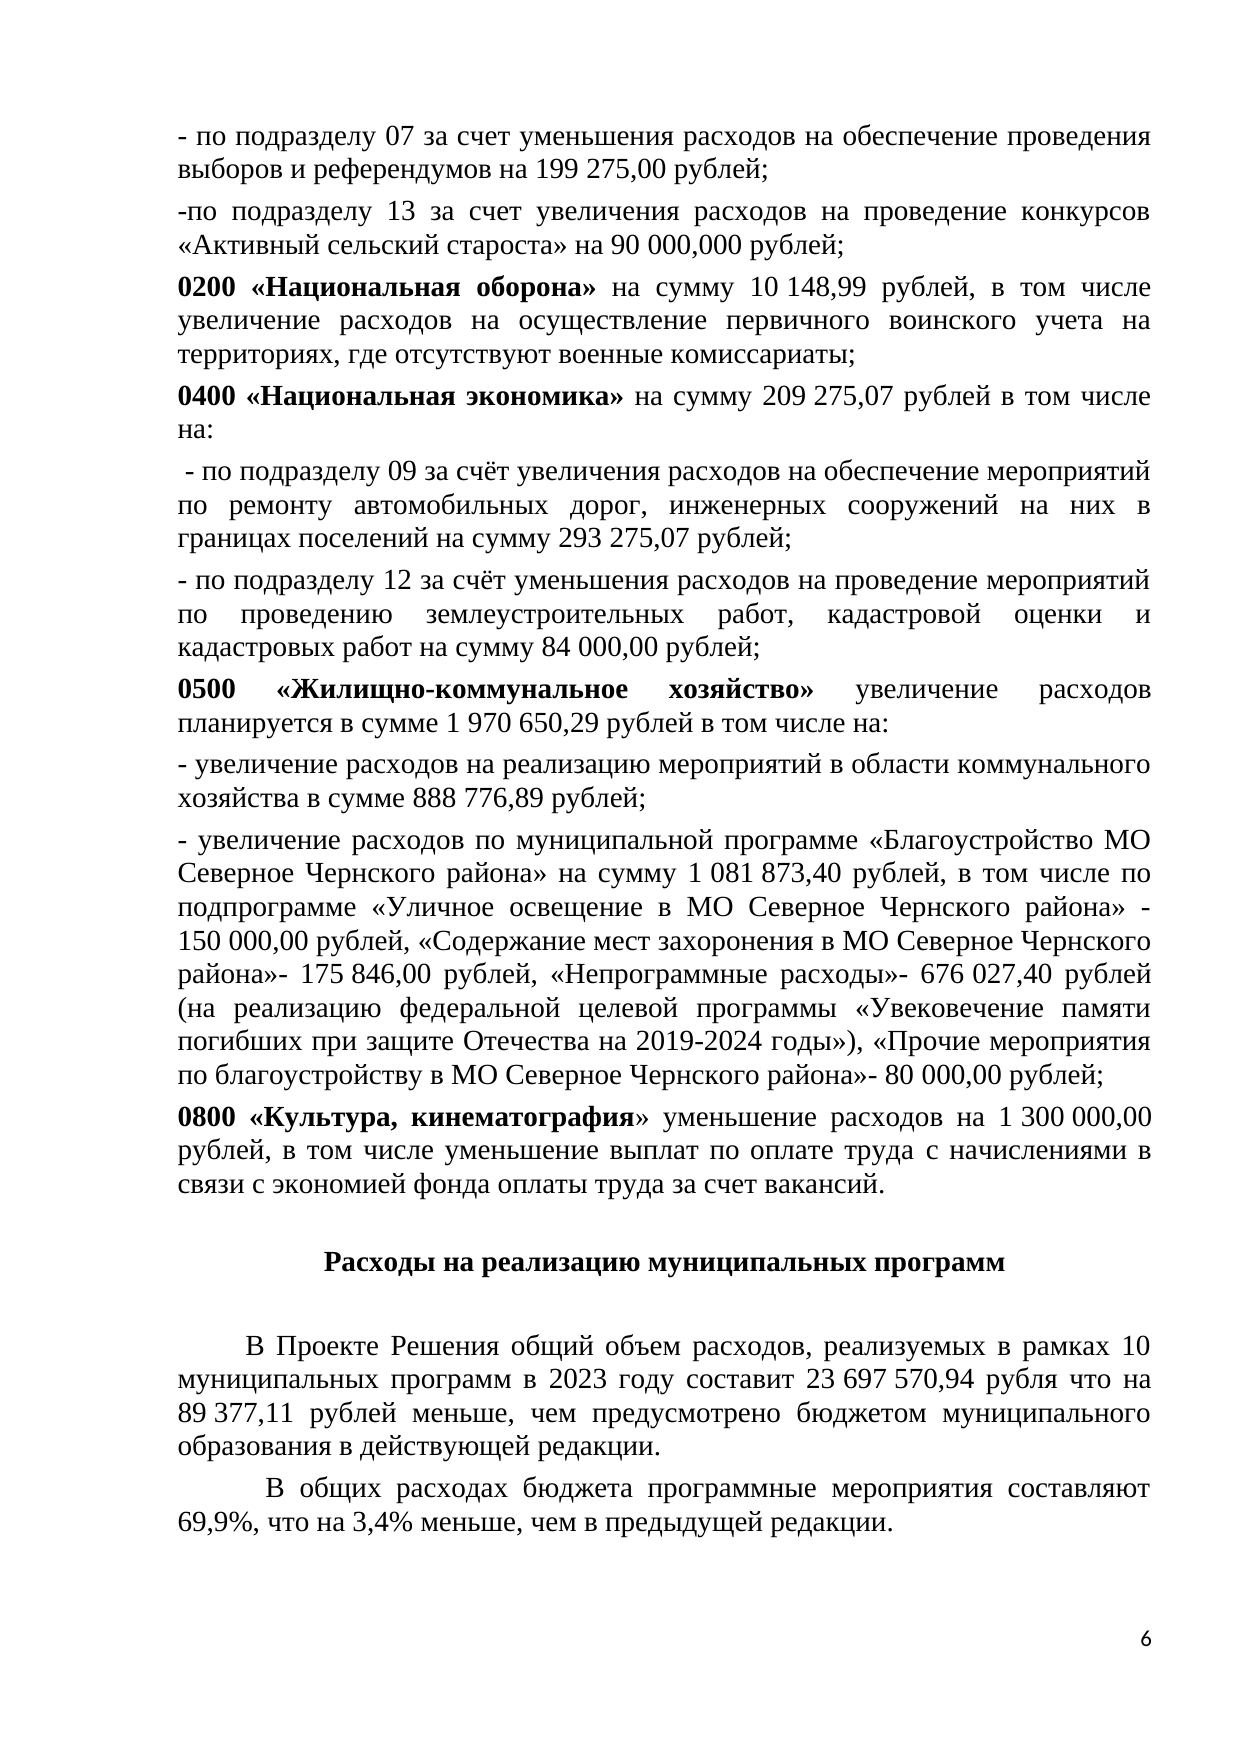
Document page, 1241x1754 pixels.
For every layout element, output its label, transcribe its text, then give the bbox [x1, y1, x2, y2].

text 0800 «Культура, кинематография» уменьшение расходов на 1 300 000,00 рублей, в том числе уменьшение выплат по оплате труда с начислениями в связи с экономией фонда оплаты труда за счет вакансий. [177, 1099, 1152, 1199]
text - увеличение расходов по муниципальной программе «Благоустройство МО Северное Чернского района» на сумму 1 081 873,40 рублей, в том числе по подпрограмме «Уличное освещение в МО Северное Чернского района» - 150 000,00 рублей, «Содержание мест захоронения в МО Северное Чернского района»- 175 846,00 рублей, «Непрограммные расходы»- 676 027,40 рублей (на реализацию федеральной целевой программы «Увековечение памяти погибших при защите Отечества на 2019-2024 годы»), «Прочие мероприятия по благоустройству в МО Северное Чернского района»- 80 000,00 рублей; [177, 822, 1152, 1090]
text -по подразделу 13 за счет увеличения расходов на проведение конкурсов «Активный сельский староста» на 90 000,000 рублей; [177, 193, 1152, 261]
text Расходы на реализацию муниципальных программ [177, 1244, 1152, 1278]
text - по подразделу 12 за счёт уменьшения расходов на проведение мероприятий по проведению землеустроительных работ, кадастровой оценки и кадастровых работ на сумму 84 000,00 рублей; [177, 562, 1152, 663]
text 0400 «Национальная экономика» на сумму 209 275,07 рублей в том числе на: [177, 378, 1152, 445]
text 0500 «Жилищно-коммунальное хозяйство» увеличение расходов планируется в сумме 1 970 650,29 рублей в том числе на: [177, 671, 1152, 738]
text В общих расходах бюджета программные мероприятия составляют 69,9%, что на 3,4% меньше, чем в предыдущей редакции. [177, 1470, 1152, 1537]
text - увеличение расходов на реализацию мероприятий в области коммунального хозяйства в сумме 888 776,89 рублей; [177, 747, 1152, 814]
text - по подразделу 09 за счёт увеличения расходов на обеспечение мероприятий по ремонту автомобильных дорог, инженерных сооружений на них в границах поселений на сумму 293 275,07 рублей; [177, 453, 1152, 554]
text - по подразделу 07 за счет уменьшения расходов на обеспечение проведения выборов и референдумов на 199 275,00 рублей; [177, 118, 1152, 185]
text В Проекте Решения общий объем расходов, реализуемых в рамках 10 муниципальных программ в 2023 году составит 23 697 570,94 рубля что на 89 377,11 рублей меньше, чем предусмотрено бюджетом муниципального образования в действующей редакции. [177, 1328, 1152, 1462]
text 0200 «Национальная оборона» на сумму 10 148,99 рублей, в том числе увеличение расходов на осуществление первичного воинского учета на территориях, где отсутствуют военные комиссариаты; [177, 269, 1152, 369]
